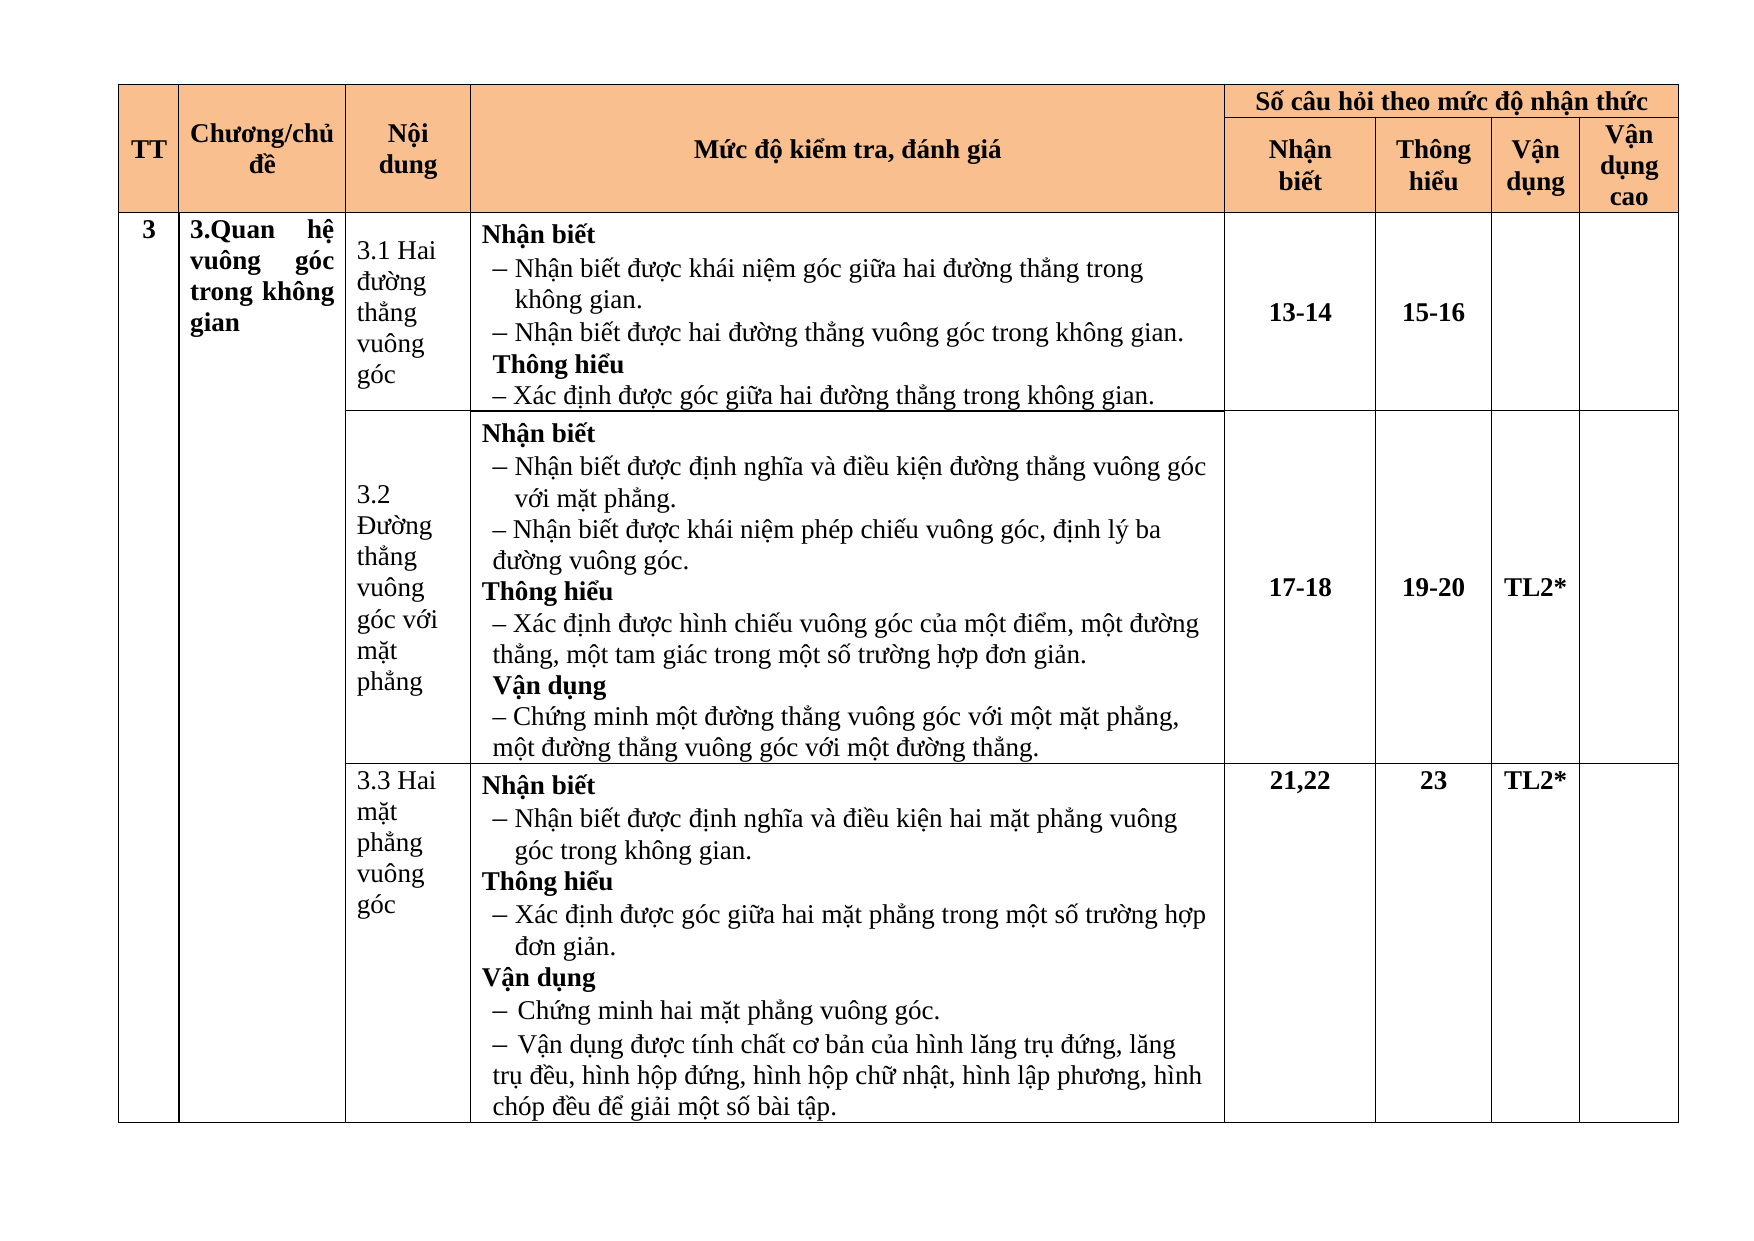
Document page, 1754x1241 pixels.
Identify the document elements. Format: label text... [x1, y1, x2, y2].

table_cell 21,22 [1225, 764, 1375, 1122]
table_cell 19-20 [1376, 411, 1491, 762]
table_cell Nhận biết [1225, 118, 1375, 212]
table_cell Nhận biết Nhận biết được định nghĩa và điều kiện hai mặt phẳng vuông góc trong không gian. Thông hiểu Xác định được góc giữa hai mặt phẳng trong một số trường hợp đơn giản. Vận dụng Chứng minh hai mặt phẳng vuông góc. Vận dụng được tính chất cơ bản của hình lăng trụ đứng, lăng trụ đều, hình hộp đứng, hình hộp chữ nhật, hình lập phương, hình chóp đều để giải một số bài tập. [471, 764, 1224, 1122]
table_cell [1580, 411, 1678, 762]
table_cell 3.3 Hai mặt phẳng vuông góc [346, 764, 470, 1122]
table_cell 3 [119, 213, 178, 1122]
table_header Số câu hỏi theo mức độ nhận thức [1225, 85, 1678, 117]
table_cell [1492, 213, 1579, 410]
table_cell Thông hiểu [1376, 118, 1491, 212]
table_header Chương/chủ đề [179, 85, 345, 212]
table_cell Nhận biết Nhận biết được định nghĩa và điều kiện đường thẳng vuông góc với mặt phẳng. – Nhận biết được khái niệm phép chiếu vuông góc, định lý ba đường vuông góc. Thông hiểu – Xác định được hình chiếu vuông góc của một điểm, một đường thẳng, một tam giác trong một số trường hợp đơn giản. Vận dụng – Chứng minh một đường thẳng vuông góc với một mặt phẳng, một đường thẳng vuông góc với một đường thẳng. [471, 412, 1224, 762]
table_cell 3.2 Đường thẳng vuông góc với mặt phẳng [346, 411, 470, 762]
table_cell 3.Quan hệ vuông góc trong không gian [180, 213, 345, 1122]
table_header Mức độ kiểm tra, đánh giá [471, 85, 1224, 212]
table_cell 17-18 [1225, 411, 1375, 762]
table_cell 23 [1376, 764, 1491, 1122]
table_header TT [119, 85, 178, 212]
table_header Nội dung [346, 85, 470, 212]
table_cell Vận dụng [1492, 118, 1579, 212]
table_cell TL2* [1492, 764, 1579, 1122]
table_cell [1580, 764, 1678, 1122]
table_cell Nhận biết Nhận biết được khái niệm góc giữa hai đường thẳng trong không gian. Nhận biết được hai đường thẳng vuông góc trong không gian. Thông hiểu – Xác định được góc giữa hai đường thẳng trong không gian. [471, 213, 1224, 410]
table_cell 13-14 [1225, 213, 1375, 410]
table_cell Vận dụng cao [1580, 118, 1678, 212]
table_cell 3.1 Hai đường thẳng vuông góc [346, 213, 470, 410]
table_cell 15-16 [1376, 213, 1491, 410]
table_cell [1580, 213, 1678, 410]
table_cell TL2* [1492, 411, 1579, 762]
